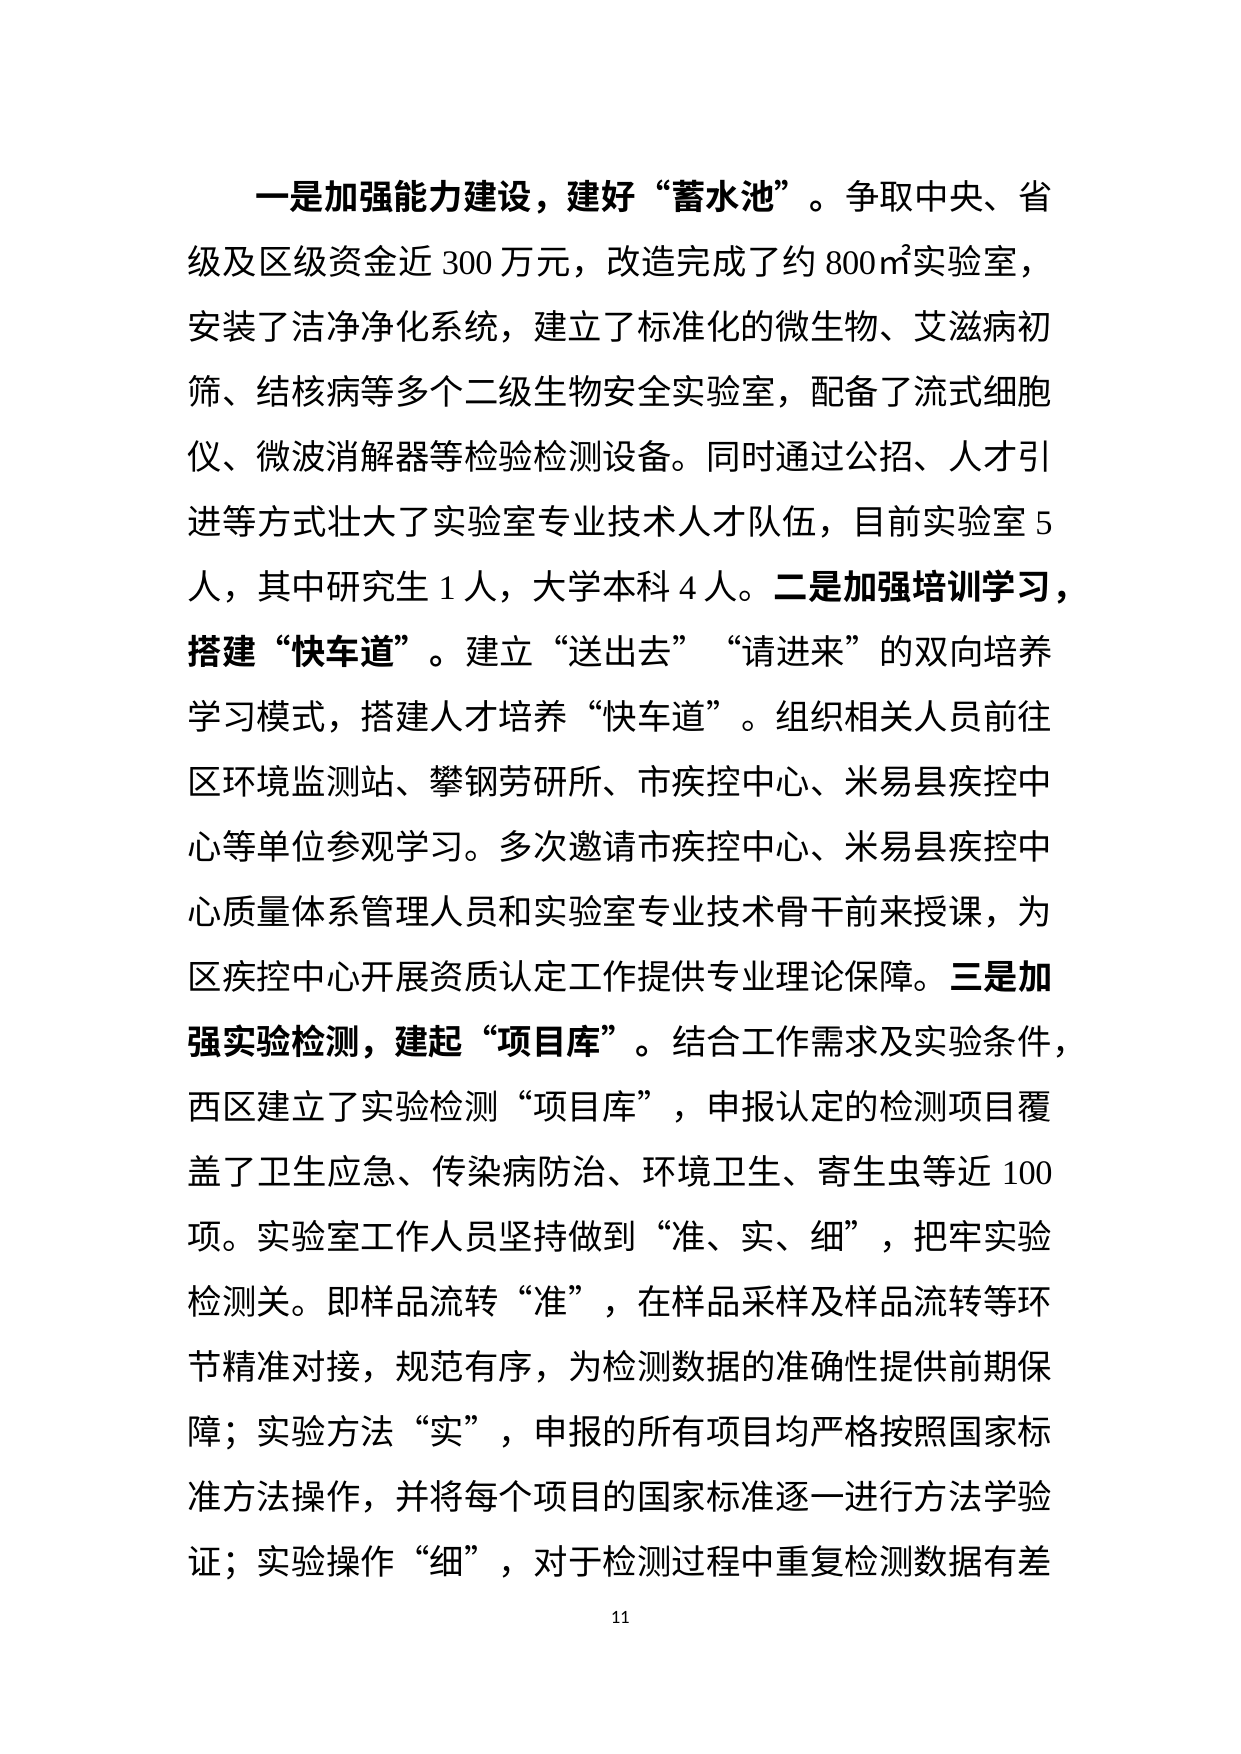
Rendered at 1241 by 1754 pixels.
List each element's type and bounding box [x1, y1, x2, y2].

text [187, 162, 1053, 1592]
